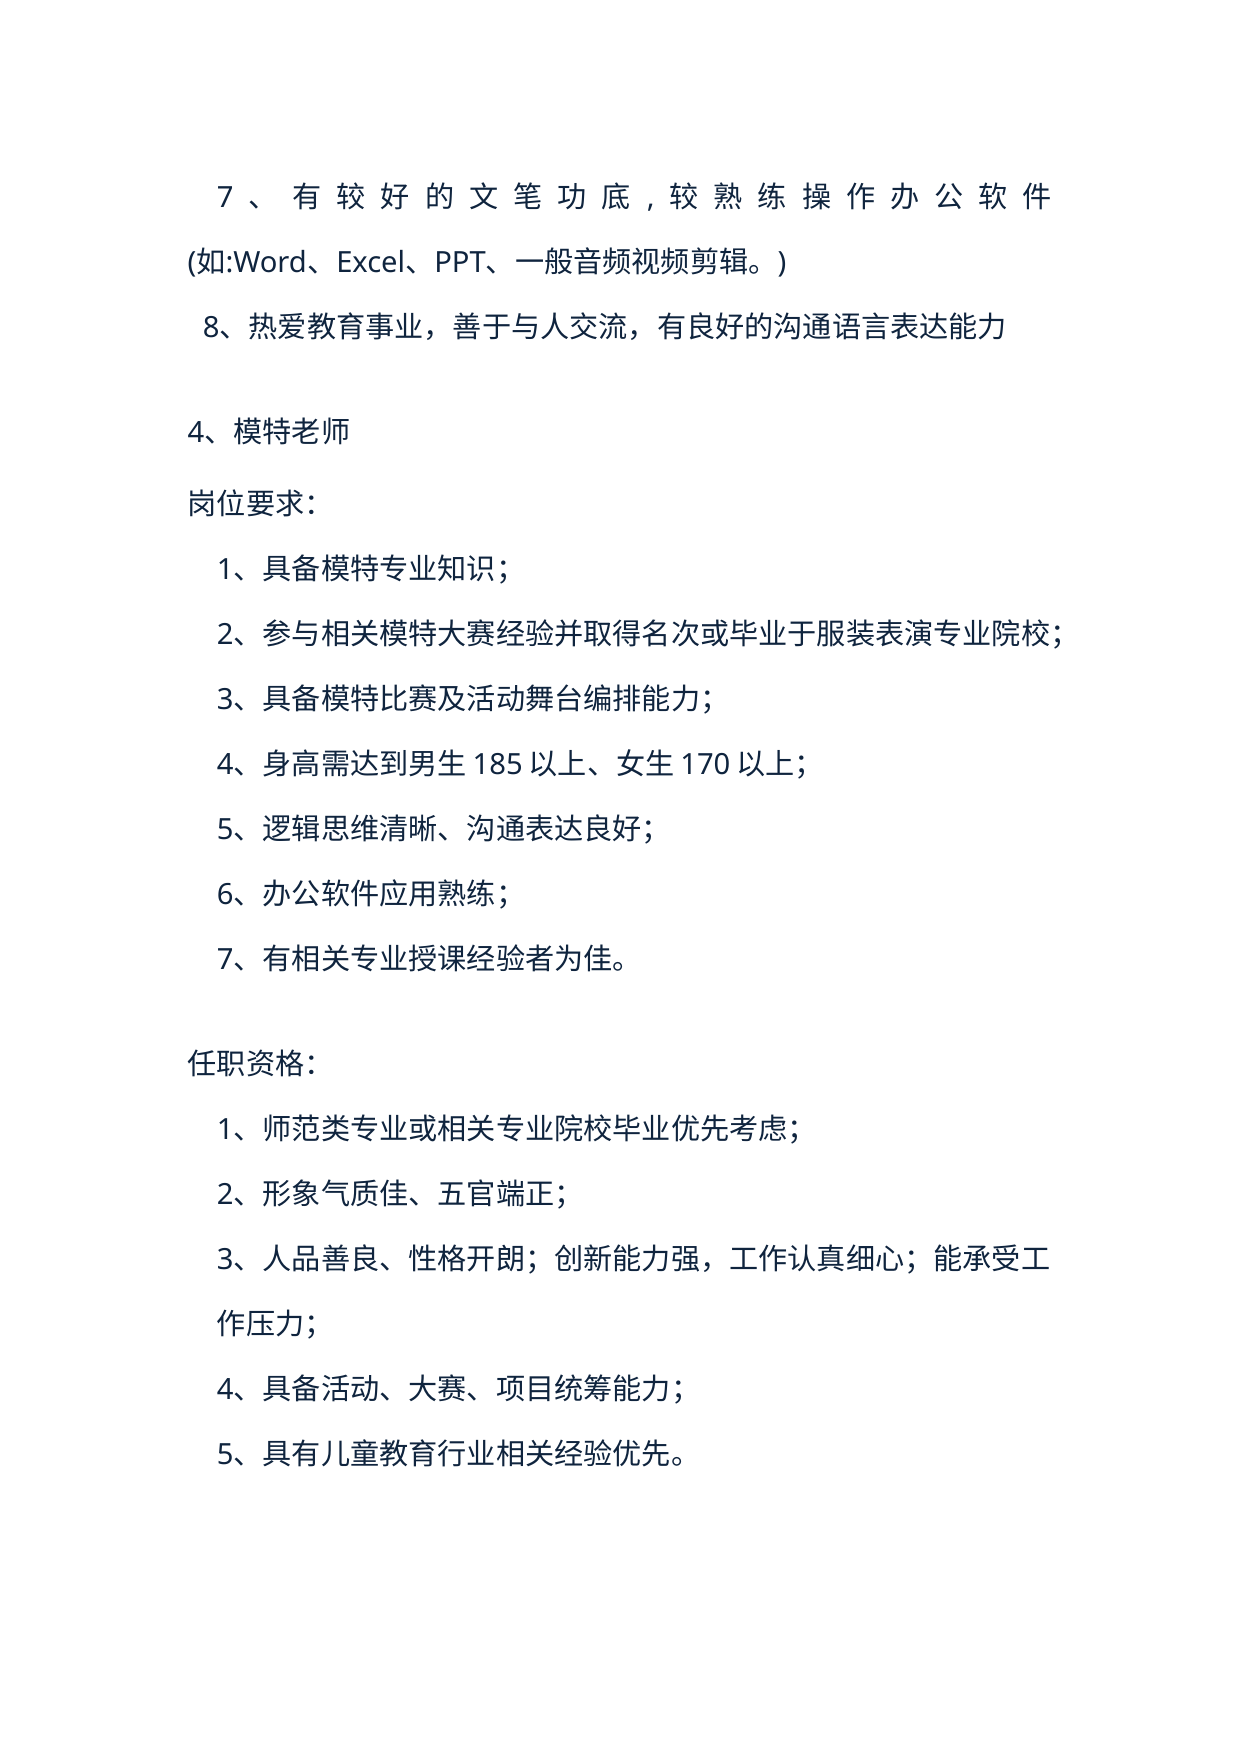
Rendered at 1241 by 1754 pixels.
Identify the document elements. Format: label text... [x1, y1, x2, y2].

text 任职资格： 1、师范类专业或相关专业院校毕业优先考虑； 2、形象气质佳、五官端正； 3、人品善良、性格开朗；创新能力强，工作认真细心；能承受工作压力； 4、具备活动、大赛、项目统筹能力； 5、具有儿童教育行业相关经验优先。 [187, 1029, 1053, 1484]
text 4、模特老师 [187, 397, 1053, 462]
text 7、有较好的文笔功底,较熟练操作办公软件(如:Word、Excel、PPT、一般音频视频剪辑。) 8、热爱教育事业，善于与人交流，有良好的沟通语言表达能力 [187, 162, 1053, 389]
text 岗位要求： 1、具备模特专业知识； 2、参与相关模特大赛经验并取得名次或毕业于服装表演专业院校； 3、具备模特比赛及活动舞台编排能力； 4、身高需达到男生185以上、女生170以上； 5、逻辑思维清晰、沟通表达良好； 6、办公软件应用熟练； 7、有相关专业授课经验者为佳。 [187, 469, 1053, 1022]
